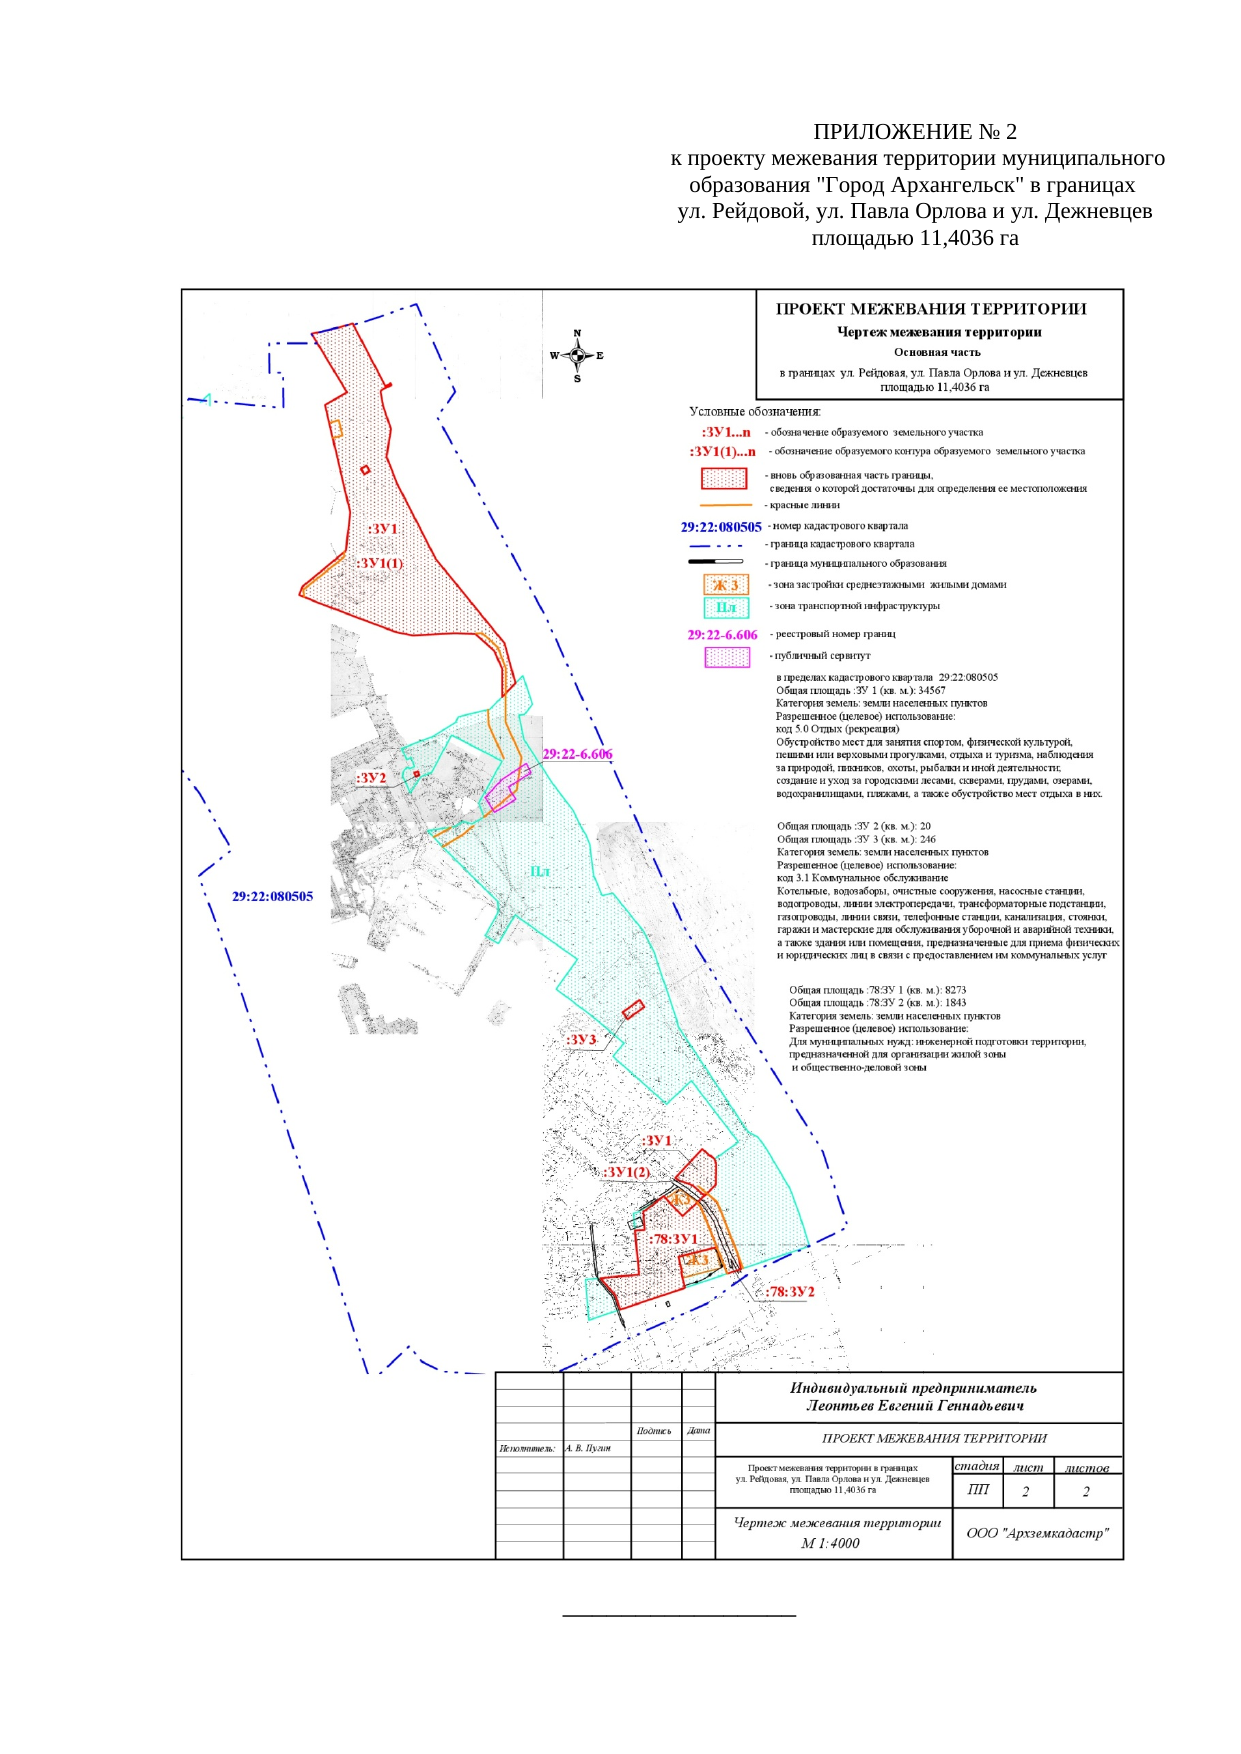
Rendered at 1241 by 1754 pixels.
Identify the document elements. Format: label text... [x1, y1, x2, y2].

text ПРИЛОЖЕНИЕ № 2 [650, 118, 1181, 144]
text к проекту межевания территории муниципального образования "Город Архангельск" в границах ул. Рейдовой, ул. Павла Орлова и ул. Дежневцев площадью 11,4036 га [650, 144, 1181, 250]
picture [177, 283, 1130, 1563]
text ________________ [177, 1586, 1181, 1620]
